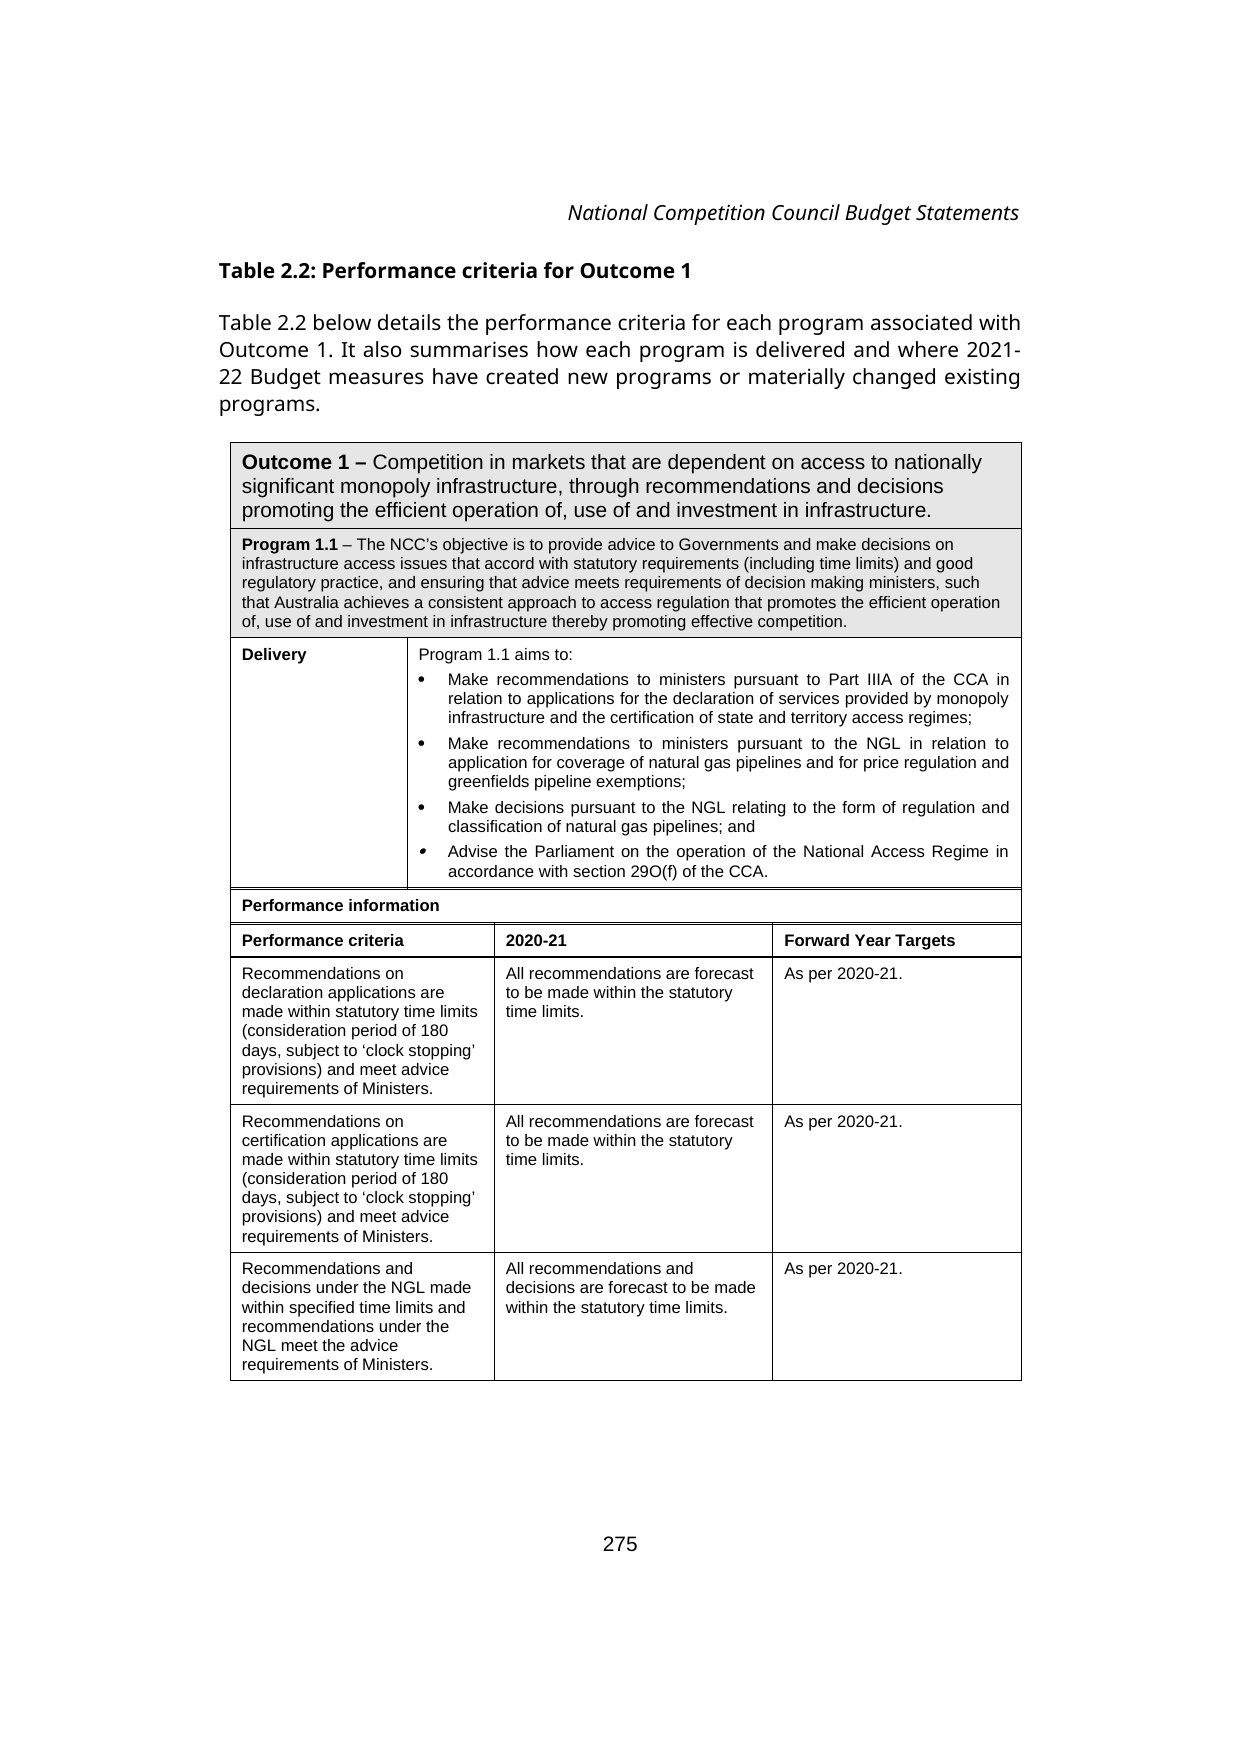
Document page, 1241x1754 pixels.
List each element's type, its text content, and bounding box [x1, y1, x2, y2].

table_cell 2020-21 [495, 925, 772, 956]
table_cell Recommendations on certification applications are made within statutory time limits (consideration period of 180 days, subject to ‘clock stopping’ provisions) and meet advice requirements of Ministers. [231, 1105, 494, 1252]
text Table 2.2 below details the performance criteria for each program associated with Outcome 1. It also summarises how each program is delivered and where 2021-22 Budget measures have created new programs or materially changed existing programs. [218, 309, 1022, 417]
table_cell All recommendations are forecast to be made within the statutory time limits. [495, 958, 772, 1104]
table_cell As per 2020-21. [773, 1105, 1021, 1252]
table_cell Recommendations on declaration applications are made within statutory time limits (consideration period of 180 days, subject to ‘clock stopping’ provisions) and meet advice requirements of Ministers. [231, 958, 494, 1104]
table_cell Program 1.1 – The NCC’s objective is to provide advice to Governments and make decisions on infrastructure access issues that accord with statutory requirements (including time limits) and good regulatory practice, and ensuring that advice meets requirements of decision making ministers, such that Australia achieves a consistent approach to access regulation that promotes the efficient operation of, use of and investment in infrastructure thereby promoting effective competition. [231, 529, 1021, 637]
table_cell Performance information [231, 890, 1021, 922]
table_cell All recommendations are forecast to be made within the statutory time limits. [495, 1105, 772, 1252]
table_cell Program 1.1 aims to: Make recommendations to ministers pursuant to Part IIIA of the CCA in relation to applications for the declaration of services provided by monopoly infrastructure and the certification of state and territory access regimes; Make recommendations to ministers pursuant to the NGL in relation to application for coverage of natural gas pipelines and for price regulation and greenfields pipeline exemptions; Make decisions pursuant to the NGL relating to the form of regulation and classification of natural gas pipelines; and Advise the Parliament on the operation of the National Access Regime in accordance with section 29O(f) of the CCA. [408, 638, 1021, 887]
table_cell Delivery [231, 638, 407, 887]
table_cell Performance criteria [231, 925, 494, 956]
table_cell Forward Year Targets [773, 925, 1021, 956]
table_cell All recommendations and decisions are forecast to be made within the statutory time limits. [495, 1253, 772, 1380]
table_header Outcome 1 – Competition in markets that are dependent on access to nationally significant monopoly infrastructure, through recommendations and decisions promoting the efficient operation of, use of and investment in infrastructure. [231, 443, 1021, 528]
table_cell As per 2020-21. [773, 1253, 1021, 1380]
table_cell Recommendations and decisions under the NGL made within specified time limits and recommendations under the NGL meet the advice requirements of Ministers. [231, 1253, 494, 1380]
table_cell As per 2020-21. [773, 958, 1021, 1104]
list Note: Departmental appropriation splits and totals are indicative estimates and may change in the course of the budget year as government priorities change.Table 2.2: Performance criteria for Outcome 1 [218, 257, 1022, 284]
